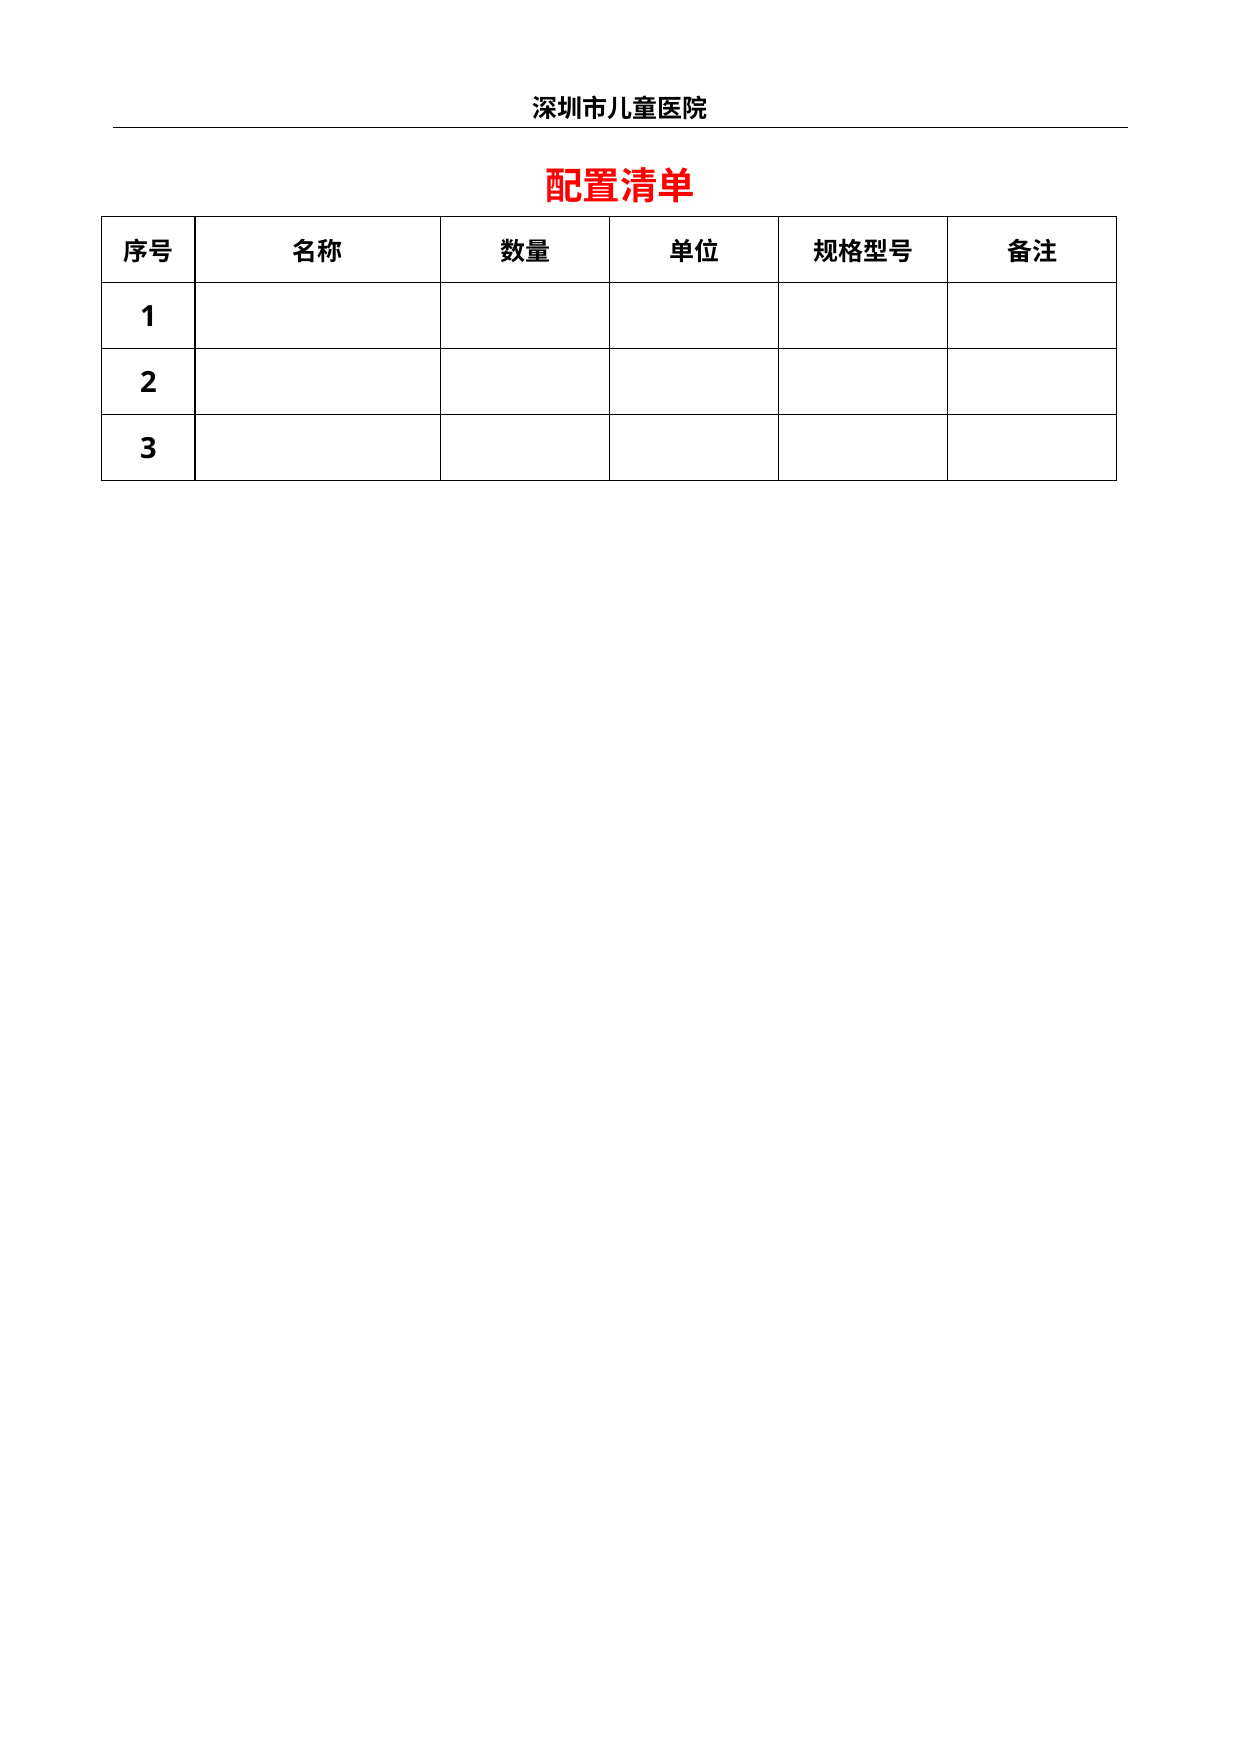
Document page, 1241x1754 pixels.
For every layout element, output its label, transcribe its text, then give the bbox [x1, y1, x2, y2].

table_cell [948, 415, 1116, 480]
table_header 单位 [610, 217, 778, 282]
table_cell [610, 349, 778, 414]
table_header 数量 [441, 217, 609, 282]
table_cell [441, 283, 609, 348]
table_cell [441, 415, 609, 480]
table_header 序号 [102, 217, 194, 282]
table_cell [441, 349, 609, 414]
table_cell [779, 349, 947, 414]
table_cell 1 [102, 283, 194, 348]
table_cell [779, 283, 947, 348]
table_cell [196, 283, 440, 348]
table_cell [610, 415, 778, 480]
table_cell [196, 415, 440, 480]
table_cell [196, 349, 440, 414]
table_cell [948, 283, 1116, 348]
table_cell [610, 283, 778, 348]
text 配置清单 [112, 151, 1128, 216]
table_header 规格型号 [779, 217, 947, 282]
table_cell [779, 415, 947, 480]
table_cell [948, 349, 1116, 414]
table_cell 2 [102, 349, 194, 414]
table_header 备注 [948, 217, 1116, 282]
table_cell 3 [102, 415, 194, 480]
table_header 名称 [196, 217, 440, 282]
